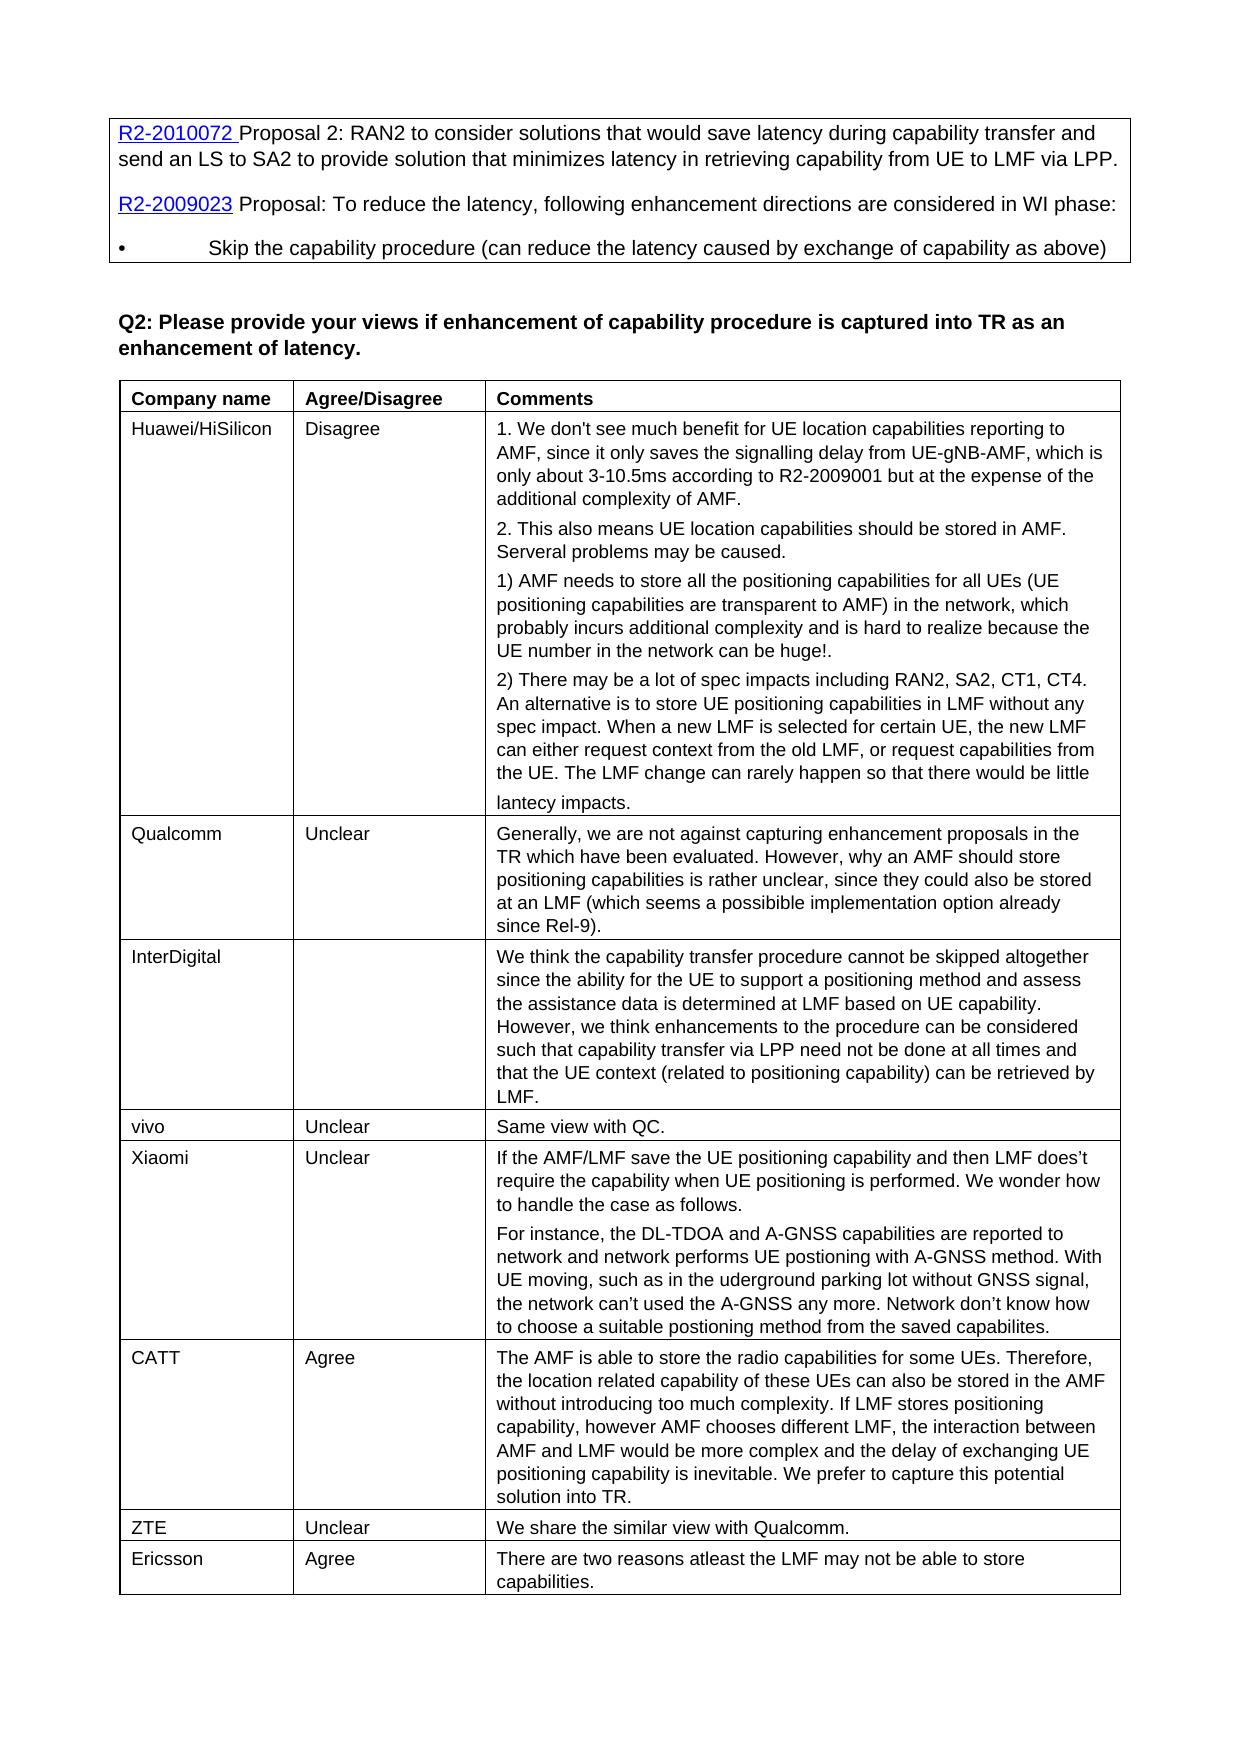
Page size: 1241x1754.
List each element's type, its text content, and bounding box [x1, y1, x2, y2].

table_cell ZTE [121, 1510, 293, 1540]
table_cell Qualcomm [121, 816, 293, 939]
table_cell Unclear [294, 1510, 485, 1540]
table_cell Agree [294, 1541, 485, 1594]
text R2-2010072 Proposal 2: RAN2 to consider solutions that would save latency during capability transfer and send an LS to SA2 to provide solution that minimizes latency in retrieving capability from UE to LMF via LPP. [110, 119, 1130, 171]
table_cell If the AMF/LMF save the UE positioning capability and then LMF does’t require the capability when UE positioning is performed. We wonder how to handle the case as follows. For instance, the DL-TDOA and A-GNSS capabilities are reported to network and network performs UE postioning with A-GNSS method. With UE moving, such as in the uderground parking lot without GNSS signal, the network can’t used the A-GNSS any more. Network don’t know how to choose a suitable postioning method from the saved capabilites. [486, 1141, 1120, 1339]
table_cell Unclear [294, 1141, 485, 1339]
table_header Company name [121, 381, 293, 411]
table_header Comments [486, 381, 1120, 411]
table_cell Same view with QC. [486, 1110, 1120, 1139]
text R2-2009023 Proposal: To reduce the latency, following enhancement directions are considered in WI phase: [110, 188, 1130, 216]
table_cell Agree [294, 1340, 485, 1509]
table_cell We think the capability transfer procedure cannot be skipped altogether since the ability for the UE to support a positioning method and assess the assistance data is determined at LMF based on UE capability. However, we think enhancements to the procedure can be considered such that capability transfer via LPP need not be done at all times and that the UE context (related to positioning capability) can be retrieved by LMF. [486, 940, 1120, 1109]
table_cell [294, 940, 485, 1109]
table_cell 1. We don't see much benefit for UE location capabilities reporting to AMF, since it only saves the signalling delay from UE-gNB-AMF, which is only about 3-10.5ms according to R2-2009001 but at the expense of the additional complexity of AMF. 2. This also means UE location capabilities should be stored in AMF. Serveral problems may be caused. 1) AMF needs to store all the positioning capabilities for all UEs (UE positioning capabilities are transparent to AMF) in the network, which probably incurs additional complexity and is hard to realize because the UE number in the network can be huge!. 2) There may be a lot of spec impacts including RAN2, SA2, CT1, CT4. An alternative is to store UE positioning capabilities in LMF without any spec impact. When a new LMF is selected for certain UE, the new LMF can either request context from the old LMF, or request capabilities from the UE. The LMF change can rarely happen so that there would be little lantecy impacts. [486, 412, 1120, 815]
list Skip the capability procedure (can reduce the latency caused by exchange of capability as above) [110, 233, 1130, 262]
table_cell CATT [121, 1340, 293, 1509]
table_header Agree/Disagree [294, 381, 485, 411]
table_cell vivo [121, 1110, 293, 1139]
table_cell Xiaomi [121, 1141, 293, 1339]
table_cell Generally, we are not against capturing enhancement proposals in the TR which have been evaluated. However, why an AMF should store positioning capabilities is rather unclear, since they could also be stored at an LMF (which seems a possibible implementation option already since Rel-9). [486, 816, 1120, 939]
table_cell InterDigital [121, 940, 293, 1109]
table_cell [486, 1541, 1120, 1594]
table_cell Unclear [294, 1110, 485, 1139]
table_cell Huawei/HiSilicon [121, 412, 293, 815]
table_cell We share the similar view with Qualcomm. [486, 1510, 1120, 1540]
table_cell The AMF is able to store the radio capabilities for some UEs. Therefore, the location related capability of these UEs can also be stored in the AMF without introducing too much complexity. If LMF stores positioning capability, however AMF chooses different LMF, the interaction between AMF and LMF would be more complex and the delay of exchanging UE positioning capability is inevitable. We prefer to capture this potential solution into TR. [486, 1340, 1120, 1509]
table_cell Unclear [294, 816, 485, 939]
text Q2: Please provide your views if enhancement of capability procedure is captured into TR as an enhancement of latency. [118, 310, 1122, 359]
table_cell Disagree [294, 412, 485, 815]
table_cell Ericsson [121, 1541, 293, 1594]
